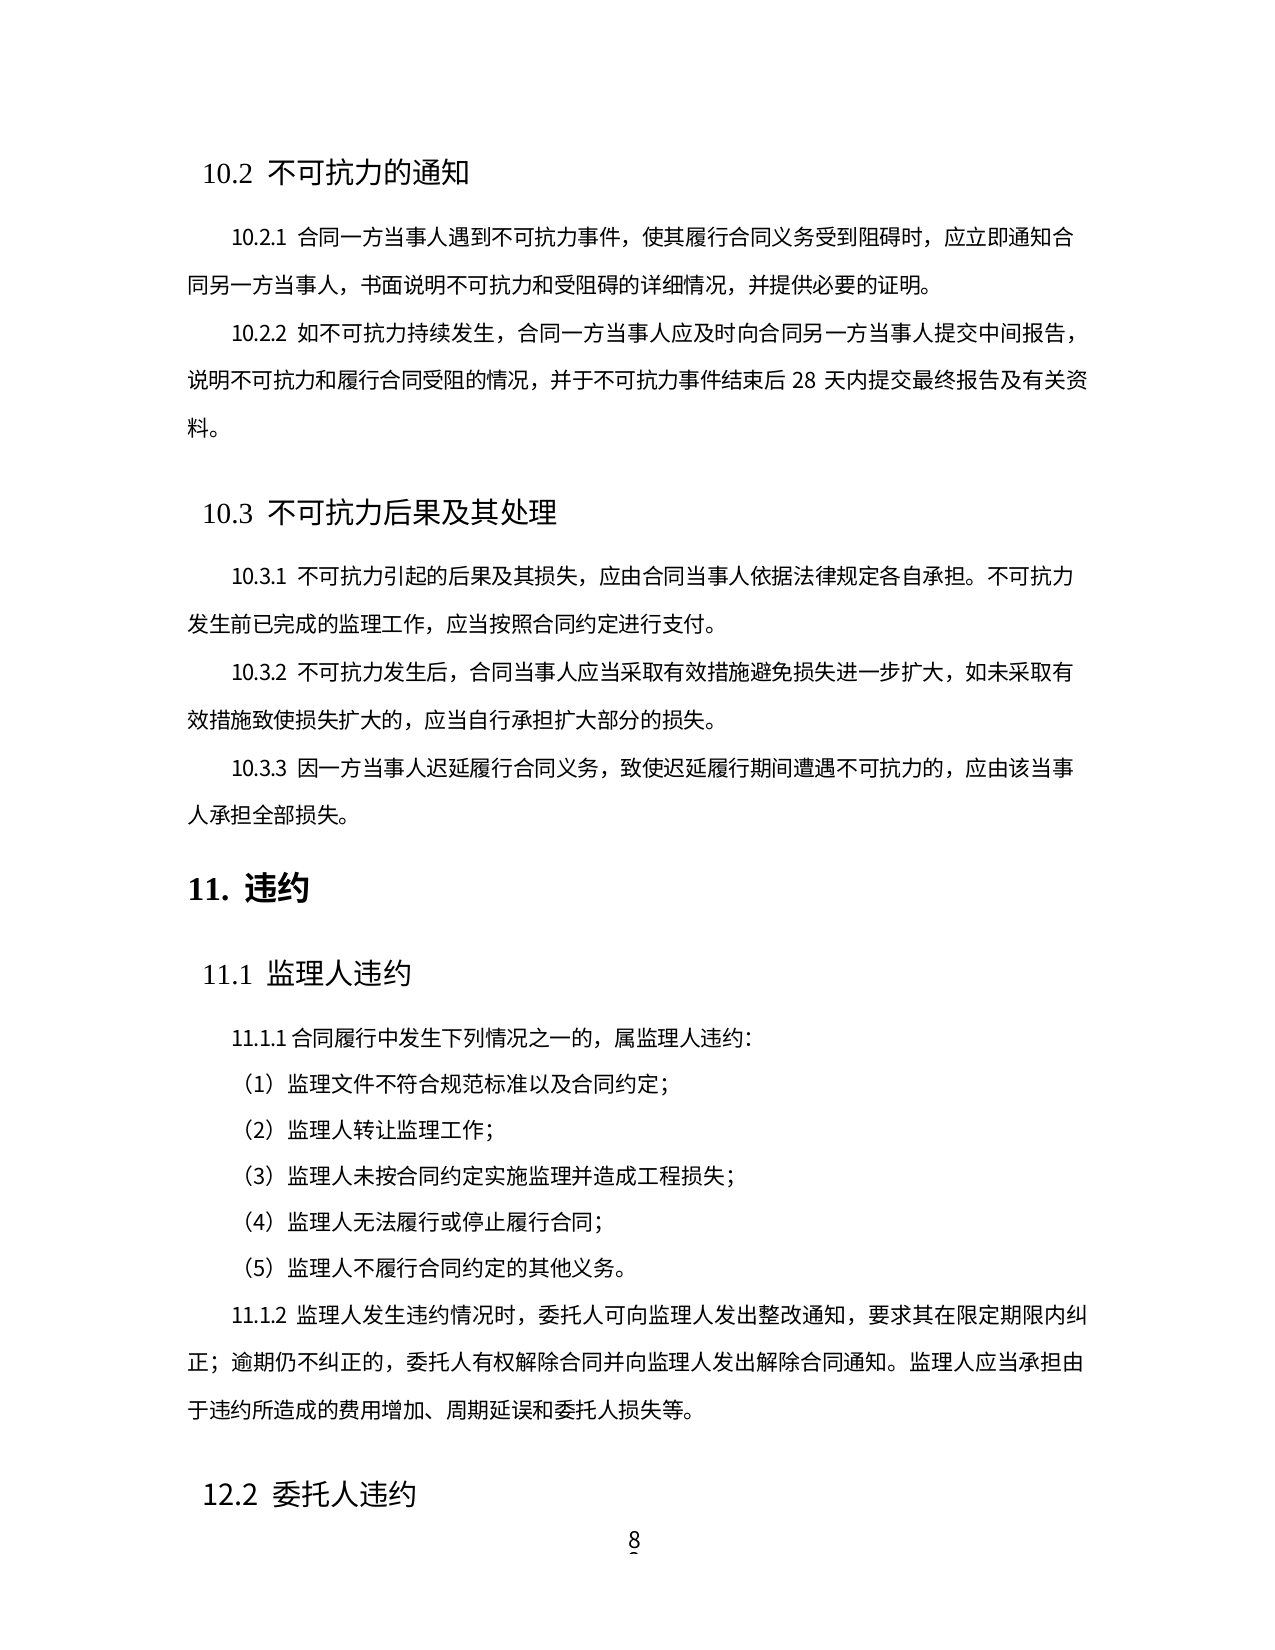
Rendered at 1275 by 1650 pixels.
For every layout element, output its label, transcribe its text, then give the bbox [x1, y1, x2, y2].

text （2）监理人转让监理工作； [231, 1113, 1160, 1145]
subtitle 12.2 委托人违约 [202, 1471, 1160, 1514]
list 因一方当事人迟延履行合同义务，致使迟延履行期间遭遇不可抗力的，应由该当事人承担全部损失。 [187, 751, 1088, 830]
text （5）监理人不履行合同约定的其他义务。 [231, 1251, 1160, 1283]
list 不可抗力发生后，合同当事人应当采取有效措施避免损失进一步扩大，如未采取有效措施致使损失扩大的，应当自行承担扩大部分的损失。 [187, 655, 1088, 734]
list 监理人发生违约情况时，委托人可向监理人发出整改通知，要求其在限定期限内纠正；逾期仍不纠正的，委托人有权解除合同并向监理人发出解除合同通知。监理人应当承担由于违约所造成的费用增加、周期延误和委托人损失等。 [187, 1298, 1088, 1425]
list 如不可抗力持续发生，合同一方当事人应及时向合同另一方当事人提交中间报告， 说明不可抗力和履行合同受阻的情况，并于不可抗力事件结束后 28 天内提交最终报告及有关资料。 [187, 316, 1088, 443]
text （3）监理人未按合同约定实施监理并造成工程损失； [231, 1159, 1160, 1191]
list 合同一方当事人遇到不可抗力事件，使其履行合同义务受到阻碍时，应立即通知合同另一方当事人，书面说明不可抗力和受阻碍的详细情况，并提供必要的证明。 [187, 220, 1088, 299]
list 合同履行中发生下列情况之一的，属监理人违约： [187, 1021, 1160, 1052]
subtitle 不可抗力的通知 [202, 150, 1160, 192]
subtitle 不可抗力后果及其处理 [202, 489, 1160, 532]
subtitle 违约 [187, 862, 1160, 910]
text （4）监理人无法履行或停止履行合同； [231, 1205, 1160, 1237]
list 不可抗力引起的后果及其损失，应由合同当事人依据法律规定各自承担。不可抗力发生前已完成的监理工作，应当按照合同约定进行支付。 [187, 559, 1088, 639]
text （1）监理文件不符合规范标准以及合同约定； [231, 1067, 1160, 1098]
subtitle 监理人违约 [202, 951, 1160, 993]
